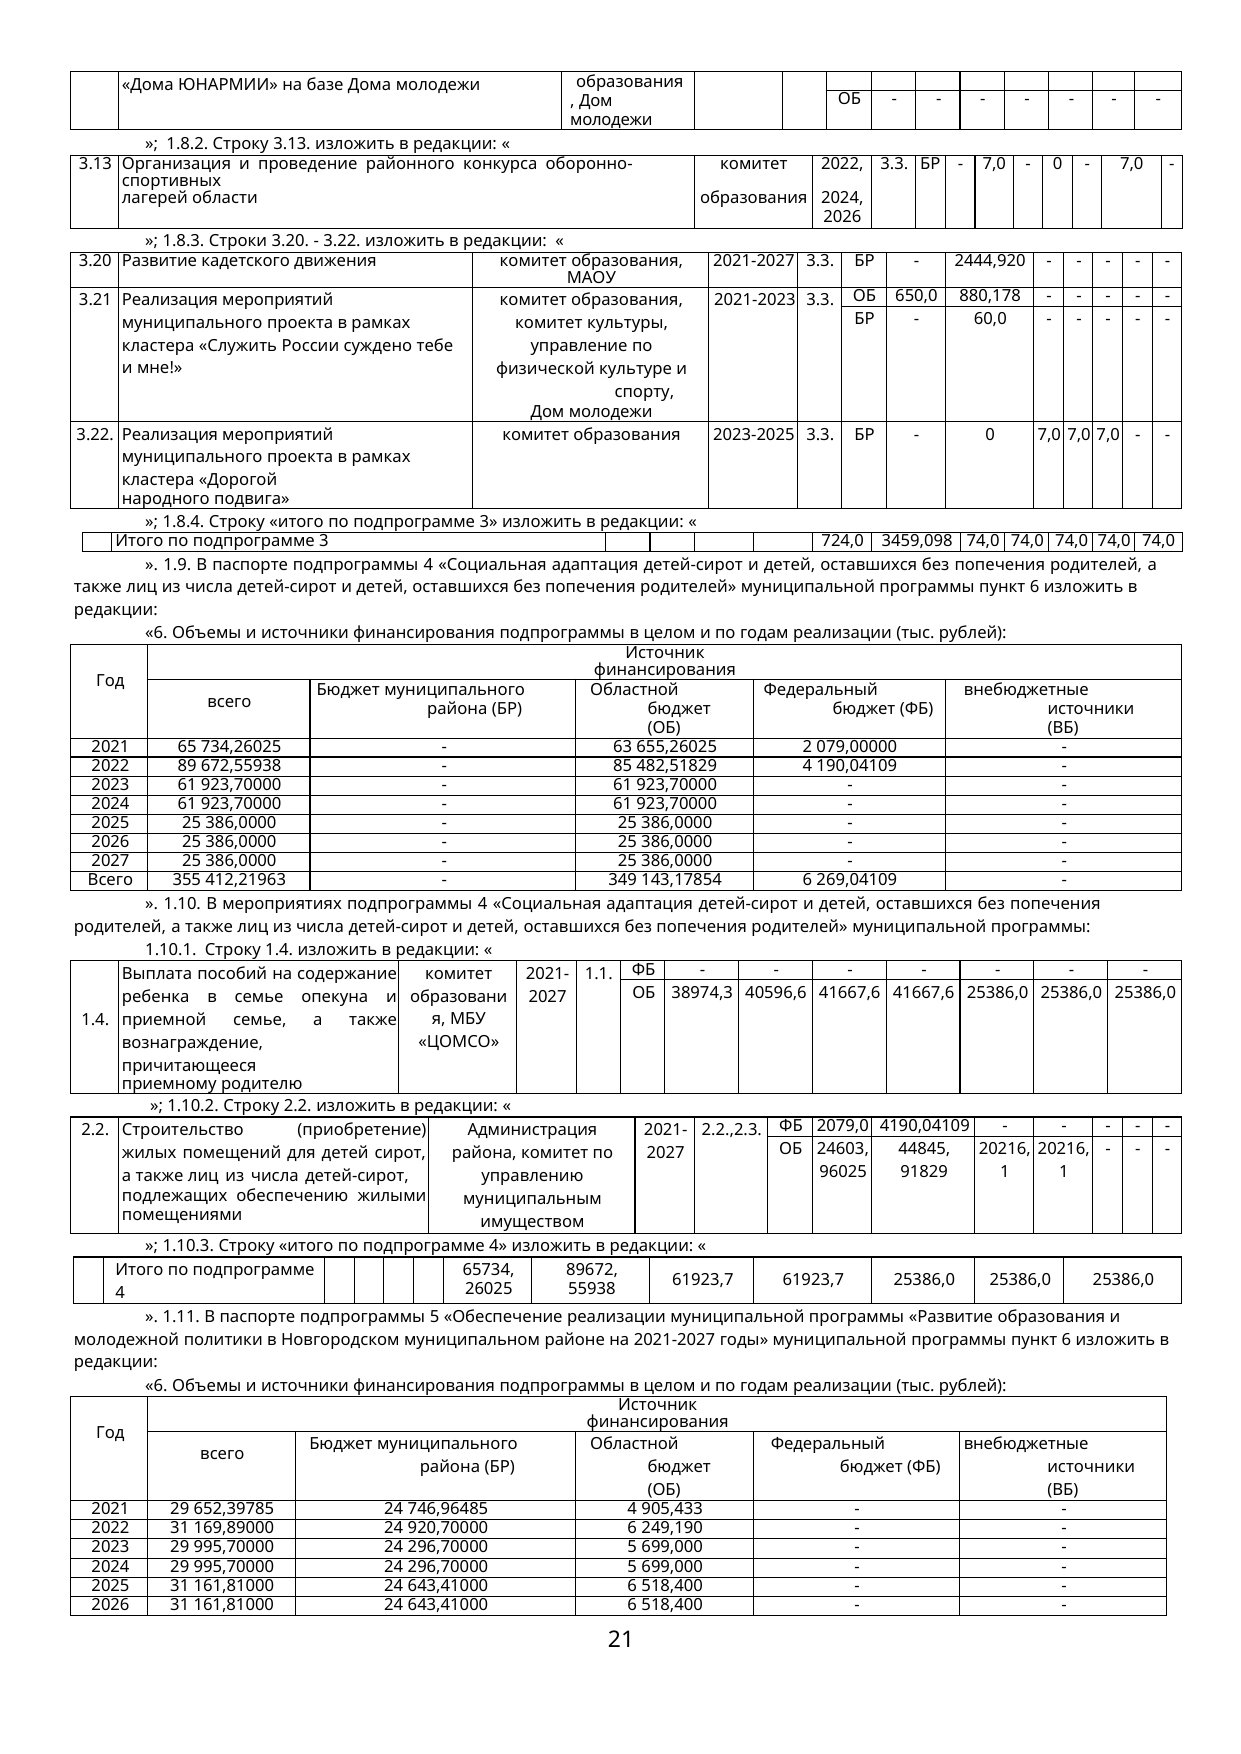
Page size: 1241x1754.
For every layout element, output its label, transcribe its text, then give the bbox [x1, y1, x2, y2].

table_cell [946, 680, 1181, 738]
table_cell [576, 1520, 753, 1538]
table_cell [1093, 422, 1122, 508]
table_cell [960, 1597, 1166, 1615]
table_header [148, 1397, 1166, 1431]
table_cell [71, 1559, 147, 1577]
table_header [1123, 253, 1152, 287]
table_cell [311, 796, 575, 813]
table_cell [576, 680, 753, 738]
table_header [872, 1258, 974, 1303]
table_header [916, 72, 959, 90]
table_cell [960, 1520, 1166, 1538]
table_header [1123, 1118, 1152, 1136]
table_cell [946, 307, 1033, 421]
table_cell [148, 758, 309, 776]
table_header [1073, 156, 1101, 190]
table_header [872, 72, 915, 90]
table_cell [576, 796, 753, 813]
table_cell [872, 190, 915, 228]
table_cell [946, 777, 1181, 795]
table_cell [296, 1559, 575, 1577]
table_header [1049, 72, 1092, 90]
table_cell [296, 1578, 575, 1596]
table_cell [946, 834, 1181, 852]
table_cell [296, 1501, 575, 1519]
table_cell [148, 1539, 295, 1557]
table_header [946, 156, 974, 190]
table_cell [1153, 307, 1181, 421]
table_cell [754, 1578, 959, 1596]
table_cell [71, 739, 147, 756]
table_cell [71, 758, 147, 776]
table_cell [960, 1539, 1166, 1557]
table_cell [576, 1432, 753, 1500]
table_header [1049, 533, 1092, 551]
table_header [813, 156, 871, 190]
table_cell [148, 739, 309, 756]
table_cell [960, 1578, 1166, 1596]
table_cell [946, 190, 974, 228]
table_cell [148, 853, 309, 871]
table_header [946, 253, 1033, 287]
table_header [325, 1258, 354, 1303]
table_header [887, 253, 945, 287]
text »; 1.8.4. Строку «итого по подпрограмме 3» изложить в редакции: « [145, 509, 1221, 532]
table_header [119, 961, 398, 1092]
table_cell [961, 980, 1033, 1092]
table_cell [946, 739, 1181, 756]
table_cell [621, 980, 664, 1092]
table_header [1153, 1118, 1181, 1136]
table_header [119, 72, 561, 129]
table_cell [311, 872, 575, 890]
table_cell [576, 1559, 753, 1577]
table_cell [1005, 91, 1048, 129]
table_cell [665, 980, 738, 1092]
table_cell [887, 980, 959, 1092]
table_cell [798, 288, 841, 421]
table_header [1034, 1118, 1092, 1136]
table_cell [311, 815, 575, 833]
text »; 1.8.3. Строки 3.20. - 3.22. изложить в редакции: « [145, 229, 1221, 252]
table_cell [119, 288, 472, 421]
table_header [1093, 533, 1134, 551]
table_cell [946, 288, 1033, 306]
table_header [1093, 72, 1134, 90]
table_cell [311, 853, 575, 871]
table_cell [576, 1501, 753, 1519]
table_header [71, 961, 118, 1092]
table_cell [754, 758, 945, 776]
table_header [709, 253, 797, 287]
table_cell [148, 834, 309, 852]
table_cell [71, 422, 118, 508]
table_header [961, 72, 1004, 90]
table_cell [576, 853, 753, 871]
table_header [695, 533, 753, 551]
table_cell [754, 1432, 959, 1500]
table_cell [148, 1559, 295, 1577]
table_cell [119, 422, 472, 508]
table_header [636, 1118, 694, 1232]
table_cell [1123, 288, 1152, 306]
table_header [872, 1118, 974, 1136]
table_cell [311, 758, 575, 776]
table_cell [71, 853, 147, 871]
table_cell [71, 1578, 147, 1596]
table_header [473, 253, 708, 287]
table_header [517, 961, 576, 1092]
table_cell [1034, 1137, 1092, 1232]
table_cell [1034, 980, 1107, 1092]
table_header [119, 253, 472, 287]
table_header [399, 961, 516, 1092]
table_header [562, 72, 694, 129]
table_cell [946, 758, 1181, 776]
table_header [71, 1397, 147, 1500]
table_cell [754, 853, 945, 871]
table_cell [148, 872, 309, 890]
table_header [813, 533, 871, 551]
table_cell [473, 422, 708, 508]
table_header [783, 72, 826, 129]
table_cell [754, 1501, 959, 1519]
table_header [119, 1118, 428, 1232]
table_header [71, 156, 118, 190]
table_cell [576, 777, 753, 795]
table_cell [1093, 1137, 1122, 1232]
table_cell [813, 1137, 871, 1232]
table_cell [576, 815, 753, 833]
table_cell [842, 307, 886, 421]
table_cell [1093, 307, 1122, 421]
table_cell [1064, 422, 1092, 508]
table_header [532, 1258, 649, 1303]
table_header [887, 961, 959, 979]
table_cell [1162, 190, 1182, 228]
text »; 1.10.3. Строку «итого по подпрограмме 4» изложить в редакции: « [145, 1234, 1221, 1256]
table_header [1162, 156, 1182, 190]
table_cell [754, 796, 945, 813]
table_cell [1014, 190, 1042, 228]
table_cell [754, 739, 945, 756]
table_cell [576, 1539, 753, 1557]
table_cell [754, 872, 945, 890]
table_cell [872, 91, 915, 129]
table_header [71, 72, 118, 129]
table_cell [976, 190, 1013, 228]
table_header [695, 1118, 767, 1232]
text «6. Объемы и источники финансирования подпрограммы в целом и по годам реализации (тыс. рублей): [145, 1373, 1221, 1396]
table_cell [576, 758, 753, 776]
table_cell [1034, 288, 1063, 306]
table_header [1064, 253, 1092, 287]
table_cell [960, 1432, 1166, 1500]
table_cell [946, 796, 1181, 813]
text »; 1.10.2. Строку 2.2. изложить в редакции: « [150, 1094, 1221, 1116]
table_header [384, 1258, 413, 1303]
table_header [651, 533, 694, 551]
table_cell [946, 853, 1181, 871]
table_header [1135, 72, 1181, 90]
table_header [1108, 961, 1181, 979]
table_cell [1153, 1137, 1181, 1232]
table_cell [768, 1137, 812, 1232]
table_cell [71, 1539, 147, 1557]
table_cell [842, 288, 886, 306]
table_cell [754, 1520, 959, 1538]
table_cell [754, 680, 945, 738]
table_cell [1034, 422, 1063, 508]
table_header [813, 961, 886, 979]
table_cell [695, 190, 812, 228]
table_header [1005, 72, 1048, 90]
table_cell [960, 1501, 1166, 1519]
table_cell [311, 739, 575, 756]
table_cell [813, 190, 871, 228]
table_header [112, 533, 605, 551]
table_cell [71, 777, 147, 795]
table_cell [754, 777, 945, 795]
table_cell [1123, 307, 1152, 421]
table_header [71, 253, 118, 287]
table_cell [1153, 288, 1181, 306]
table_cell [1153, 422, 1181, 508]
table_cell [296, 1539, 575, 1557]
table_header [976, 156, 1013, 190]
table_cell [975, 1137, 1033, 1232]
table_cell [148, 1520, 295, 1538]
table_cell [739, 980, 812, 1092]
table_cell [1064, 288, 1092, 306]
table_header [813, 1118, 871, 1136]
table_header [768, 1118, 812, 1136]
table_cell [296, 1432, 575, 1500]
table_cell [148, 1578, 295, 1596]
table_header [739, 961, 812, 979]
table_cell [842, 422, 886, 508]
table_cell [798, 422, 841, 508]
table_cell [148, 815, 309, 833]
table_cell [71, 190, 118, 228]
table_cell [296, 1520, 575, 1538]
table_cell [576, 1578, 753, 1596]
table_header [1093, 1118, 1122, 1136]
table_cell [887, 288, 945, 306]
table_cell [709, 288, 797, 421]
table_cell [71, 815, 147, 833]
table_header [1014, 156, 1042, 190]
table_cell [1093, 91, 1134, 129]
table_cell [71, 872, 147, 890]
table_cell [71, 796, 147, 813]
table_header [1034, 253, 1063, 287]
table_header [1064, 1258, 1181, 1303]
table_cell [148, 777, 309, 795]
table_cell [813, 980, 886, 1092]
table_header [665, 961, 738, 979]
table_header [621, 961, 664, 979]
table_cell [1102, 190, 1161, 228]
text 1.10.1. Строку 1.4. изложить в редакции: « [145, 937, 1221, 960]
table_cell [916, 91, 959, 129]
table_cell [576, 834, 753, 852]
text »; 1.8.2. Строку 3.13. изложить в редакции: « [145, 132, 1221, 154]
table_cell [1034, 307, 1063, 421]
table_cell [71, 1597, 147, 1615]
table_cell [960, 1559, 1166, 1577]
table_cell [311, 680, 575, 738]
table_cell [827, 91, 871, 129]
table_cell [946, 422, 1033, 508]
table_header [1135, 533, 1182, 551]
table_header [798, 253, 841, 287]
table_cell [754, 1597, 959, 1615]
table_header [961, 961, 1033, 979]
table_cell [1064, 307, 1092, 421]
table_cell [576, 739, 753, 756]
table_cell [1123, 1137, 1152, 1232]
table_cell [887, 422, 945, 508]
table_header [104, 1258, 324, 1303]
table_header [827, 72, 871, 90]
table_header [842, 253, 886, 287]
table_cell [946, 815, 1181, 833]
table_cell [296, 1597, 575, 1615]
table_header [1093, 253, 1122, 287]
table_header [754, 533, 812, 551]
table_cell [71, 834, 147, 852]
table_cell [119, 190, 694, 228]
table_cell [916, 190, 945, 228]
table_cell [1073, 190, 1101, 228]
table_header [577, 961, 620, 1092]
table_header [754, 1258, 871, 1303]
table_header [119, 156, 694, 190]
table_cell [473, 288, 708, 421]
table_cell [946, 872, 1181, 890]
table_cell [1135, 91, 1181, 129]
text ». 1.9. В паспорте подпрограммы 4 «Социальная адаптация детей-сирот и детей, оставшихся без попечения родителей, а также лиц из числа детей-сирот и детей, оставшихся без попечения родителей» муниципальной программы пункт 6 изложить в редакции: [74, 552, 1167, 621]
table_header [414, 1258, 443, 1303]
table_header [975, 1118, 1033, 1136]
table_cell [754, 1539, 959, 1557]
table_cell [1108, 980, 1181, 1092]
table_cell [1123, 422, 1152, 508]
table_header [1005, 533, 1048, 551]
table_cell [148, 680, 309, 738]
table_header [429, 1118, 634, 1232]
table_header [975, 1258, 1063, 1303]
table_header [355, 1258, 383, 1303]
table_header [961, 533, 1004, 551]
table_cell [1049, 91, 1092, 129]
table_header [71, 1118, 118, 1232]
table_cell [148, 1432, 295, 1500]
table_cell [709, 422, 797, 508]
text «6. Объемы и источники финансирования подпрограммы в целом и по годам реализации (тыс. рублей): [145, 621, 1221, 644]
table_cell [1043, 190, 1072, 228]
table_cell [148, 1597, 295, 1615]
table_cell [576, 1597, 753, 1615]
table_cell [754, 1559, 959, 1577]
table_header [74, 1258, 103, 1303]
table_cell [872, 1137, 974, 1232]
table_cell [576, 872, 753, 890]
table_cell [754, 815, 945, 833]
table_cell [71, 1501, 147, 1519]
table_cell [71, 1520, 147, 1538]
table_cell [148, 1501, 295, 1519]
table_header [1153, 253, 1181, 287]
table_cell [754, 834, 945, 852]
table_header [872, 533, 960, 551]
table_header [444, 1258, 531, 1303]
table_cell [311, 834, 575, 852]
text ». 1.10. В мероприятиях подпрограммы 4 «Социальная адаптация детей-сирот и детей, оставшихся без попечения родителей, а также лиц из числа детей-сирот и детей, оставшихся без попечения родителей» муниципальной программы: [74, 892, 1167, 937]
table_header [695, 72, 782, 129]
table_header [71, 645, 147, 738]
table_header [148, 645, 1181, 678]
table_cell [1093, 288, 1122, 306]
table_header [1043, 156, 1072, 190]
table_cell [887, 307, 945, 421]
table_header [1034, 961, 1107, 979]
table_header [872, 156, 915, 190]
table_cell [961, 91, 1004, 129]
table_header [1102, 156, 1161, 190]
text ». 1.11. В паспорте подпрограммы 5 «Обеспечение реализации муниципальной программы «Развитие образования и молодежной политики в Новгородском муниципальном районе на 2021-2027 годы» муниципальной программы пункт 6 изложить в редакции: [74, 1304, 1221, 1373]
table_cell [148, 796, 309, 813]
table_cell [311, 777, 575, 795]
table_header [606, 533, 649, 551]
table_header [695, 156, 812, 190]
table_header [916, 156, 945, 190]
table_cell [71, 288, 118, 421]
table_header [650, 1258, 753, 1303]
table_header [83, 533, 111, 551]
